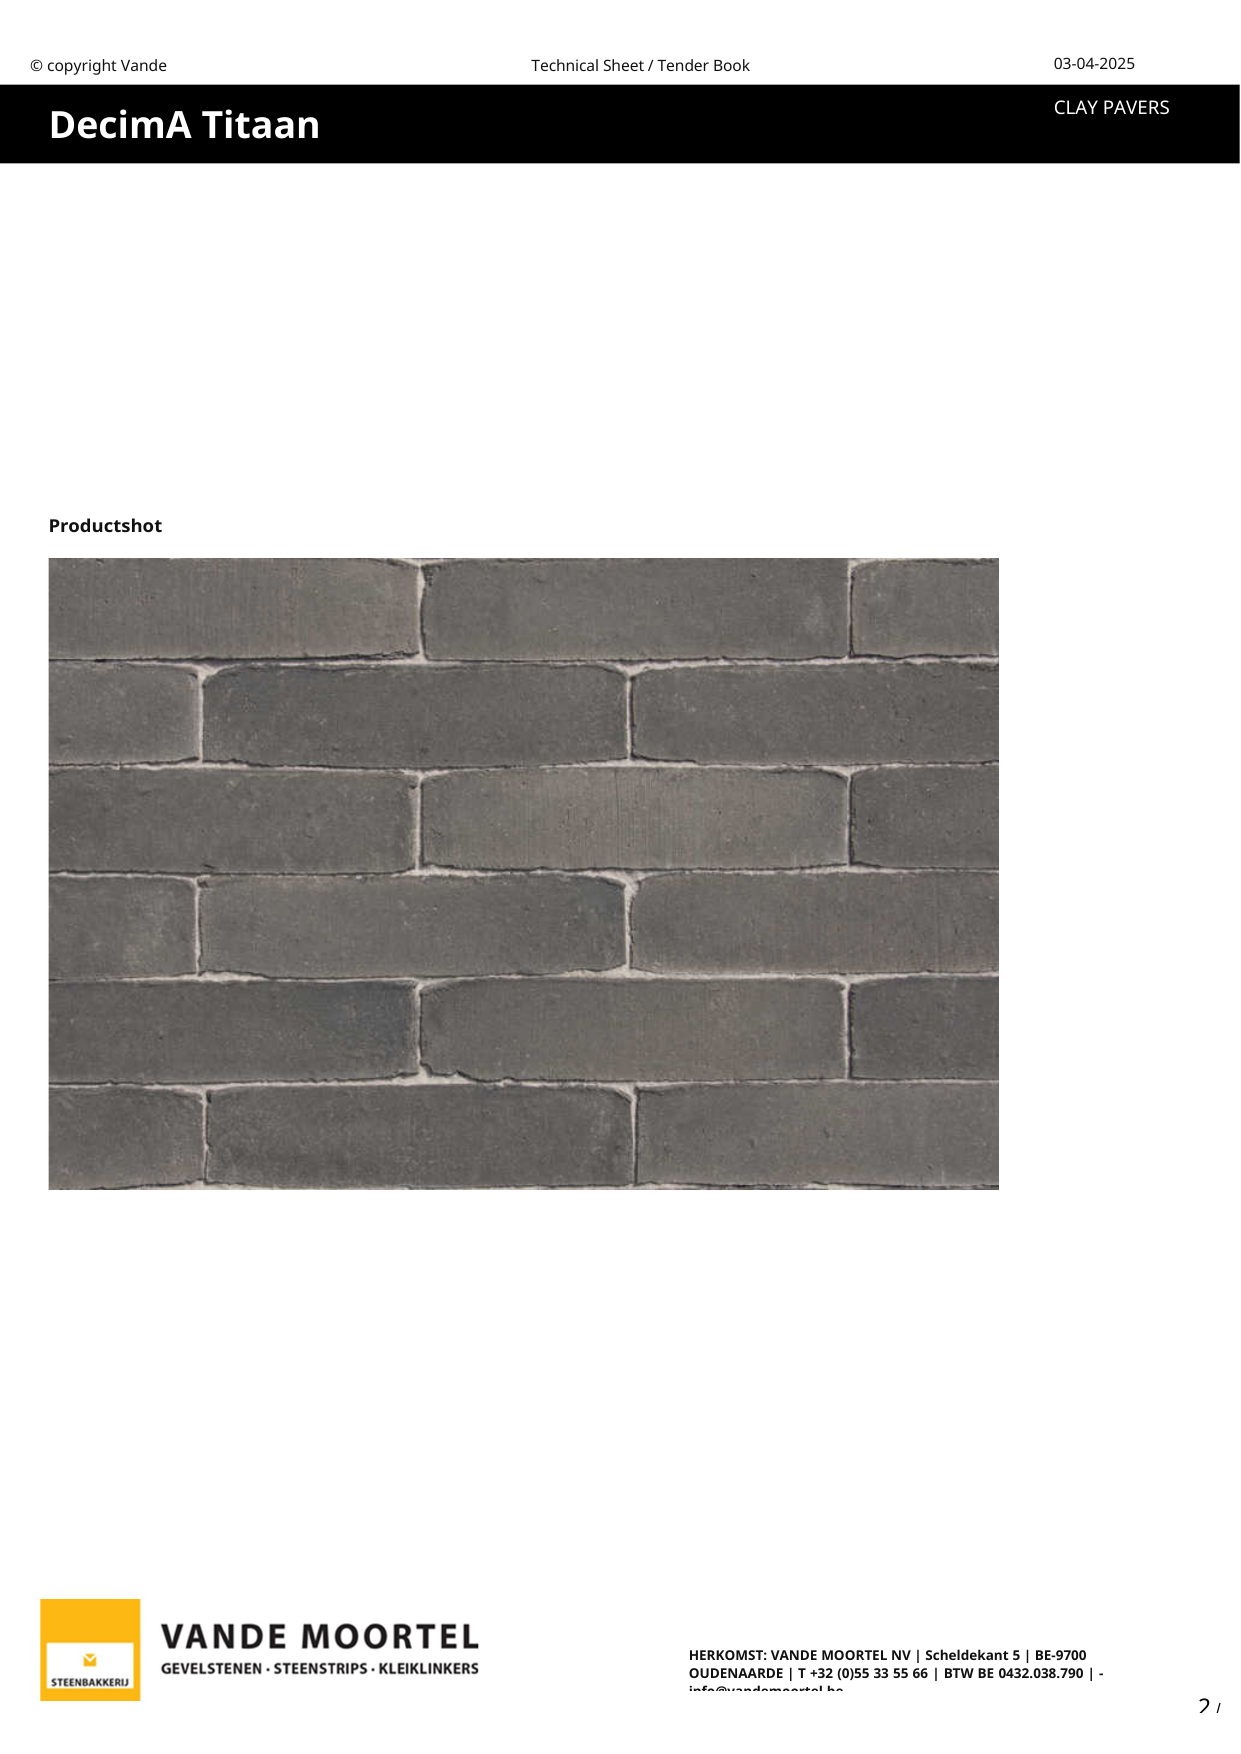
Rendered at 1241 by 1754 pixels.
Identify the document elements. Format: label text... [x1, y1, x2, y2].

picture [48, 558, 999, 1190]
subtitle Productshot [48, 513, 1240, 537]
picture [40, 1599, 479, 1701]
